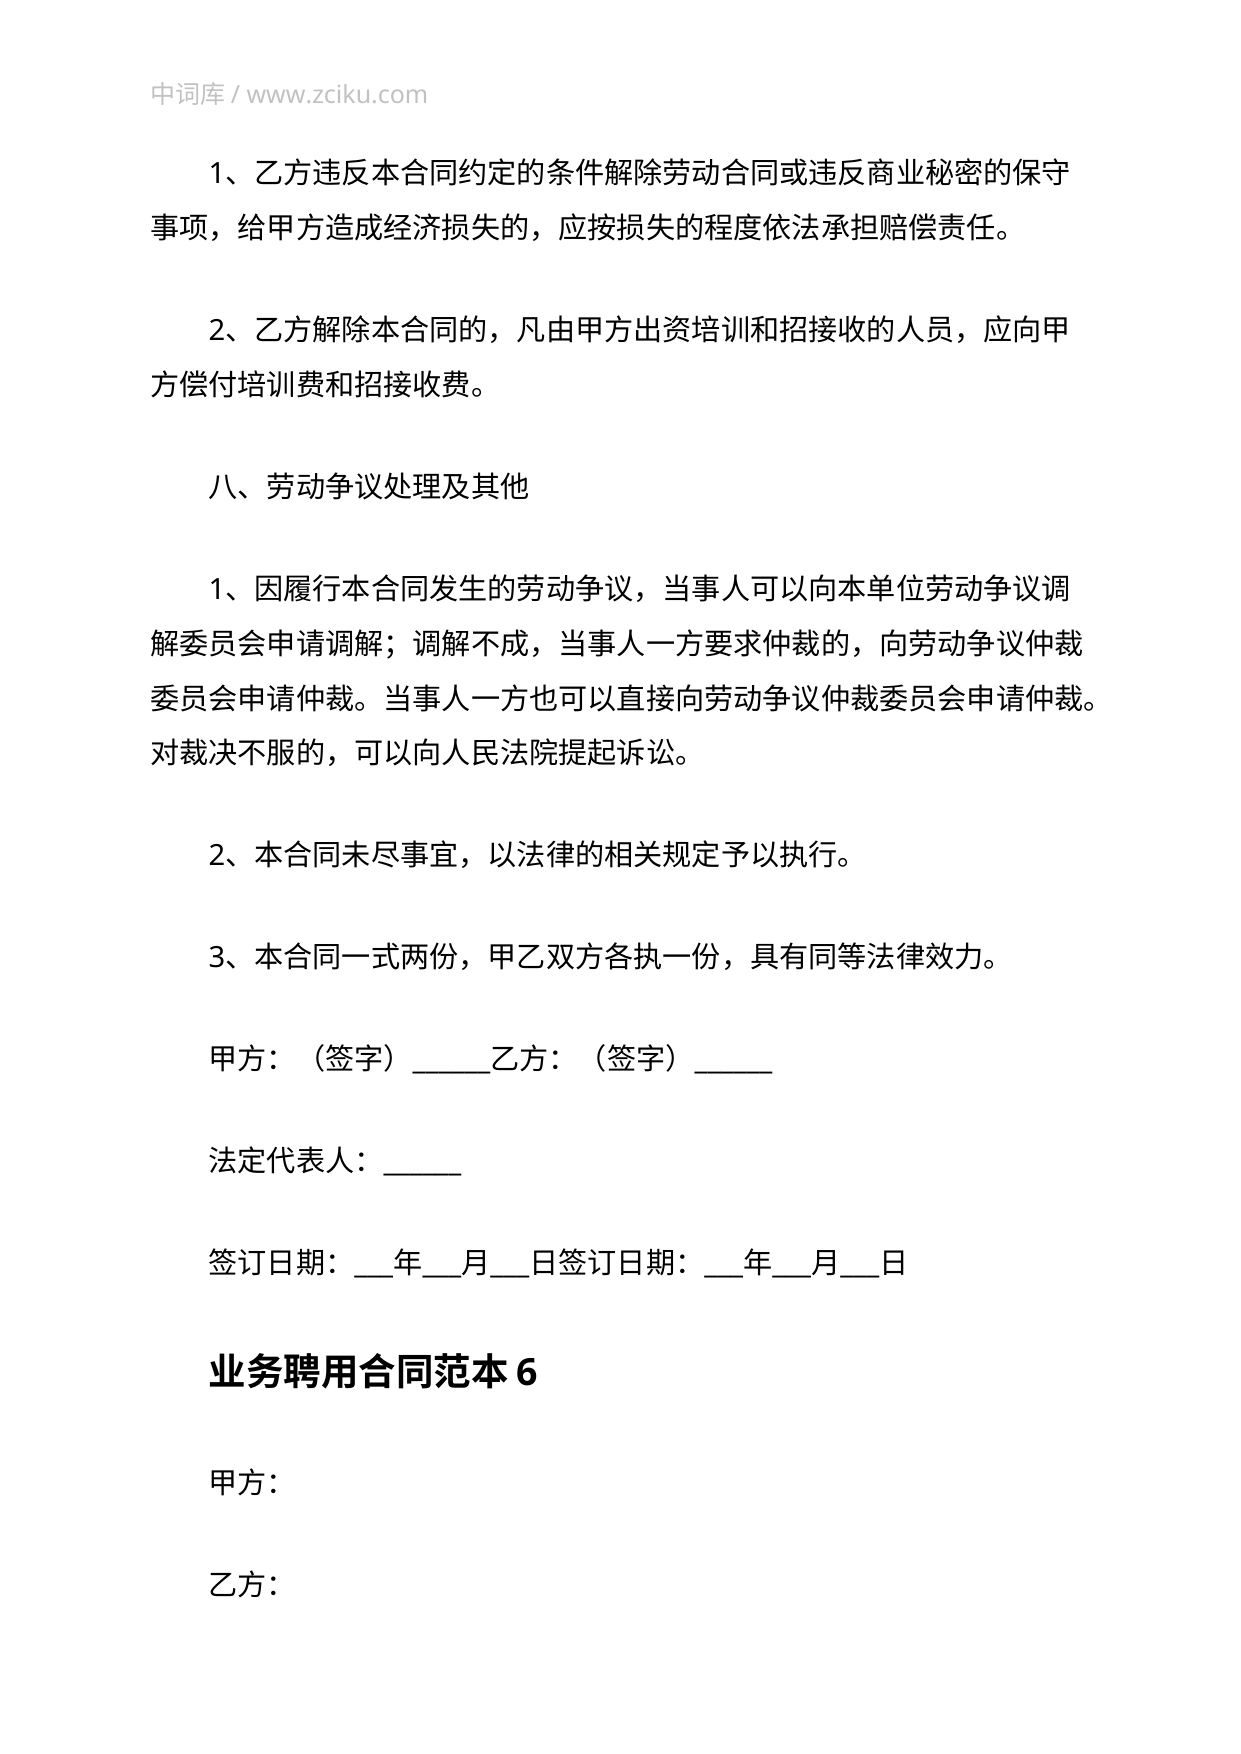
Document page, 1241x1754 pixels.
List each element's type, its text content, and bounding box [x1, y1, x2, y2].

text 签订日期：___年___月___日签订日期：___年___月___日 [150, 1240, 1090, 1282]
text 1、因履行本合同发生的劳动争议，当事人可以向本单位劳动争议调解委员会申请调解；调解不成，当事人一方要求仲裁的，向劳动争议仲裁委员会申请仲裁。当事人一方也可以直接向劳动争议仲裁委员会申请仲裁。对裁决不服的，可以向人民法院提起诉讼。 [150, 565, 1090, 772]
text 3、本合同一式两份，甲乙双方各执一份，具有同等法律效力。 [150, 934, 1090, 976]
text 2、本合同未尽事宜，以法律的相关规定予以执行。 [150, 832, 1090, 874]
text 法定代表人：______ [150, 1138, 1090, 1180]
text 业务聘用合同范本6 [150, 1342, 1090, 1396]
text 甲方：（签字）______乙方：（签字）______ [150, 1036, 1090, 1078]
text 乙方： [150, 1561, 1090, 1603]
text 八、劳动争议处理及其他 [150, 463, 1090, 506]
text 2、乙方解除本合同的，凡由甲方出资培训和招接收的人员，应向甲方偿付培训费和招接收费。 [150, 307, 1090, 404]
text 1、乙方违反本合同约定的条件解除劳动合同或违反商业秘密的保守事项，给甲方造成经济损失的，应按损失的程度依法承担赔偿责任。 [150, 150, 1090, 247]
text 甲方： [150, 1459, 1090, 1502]
